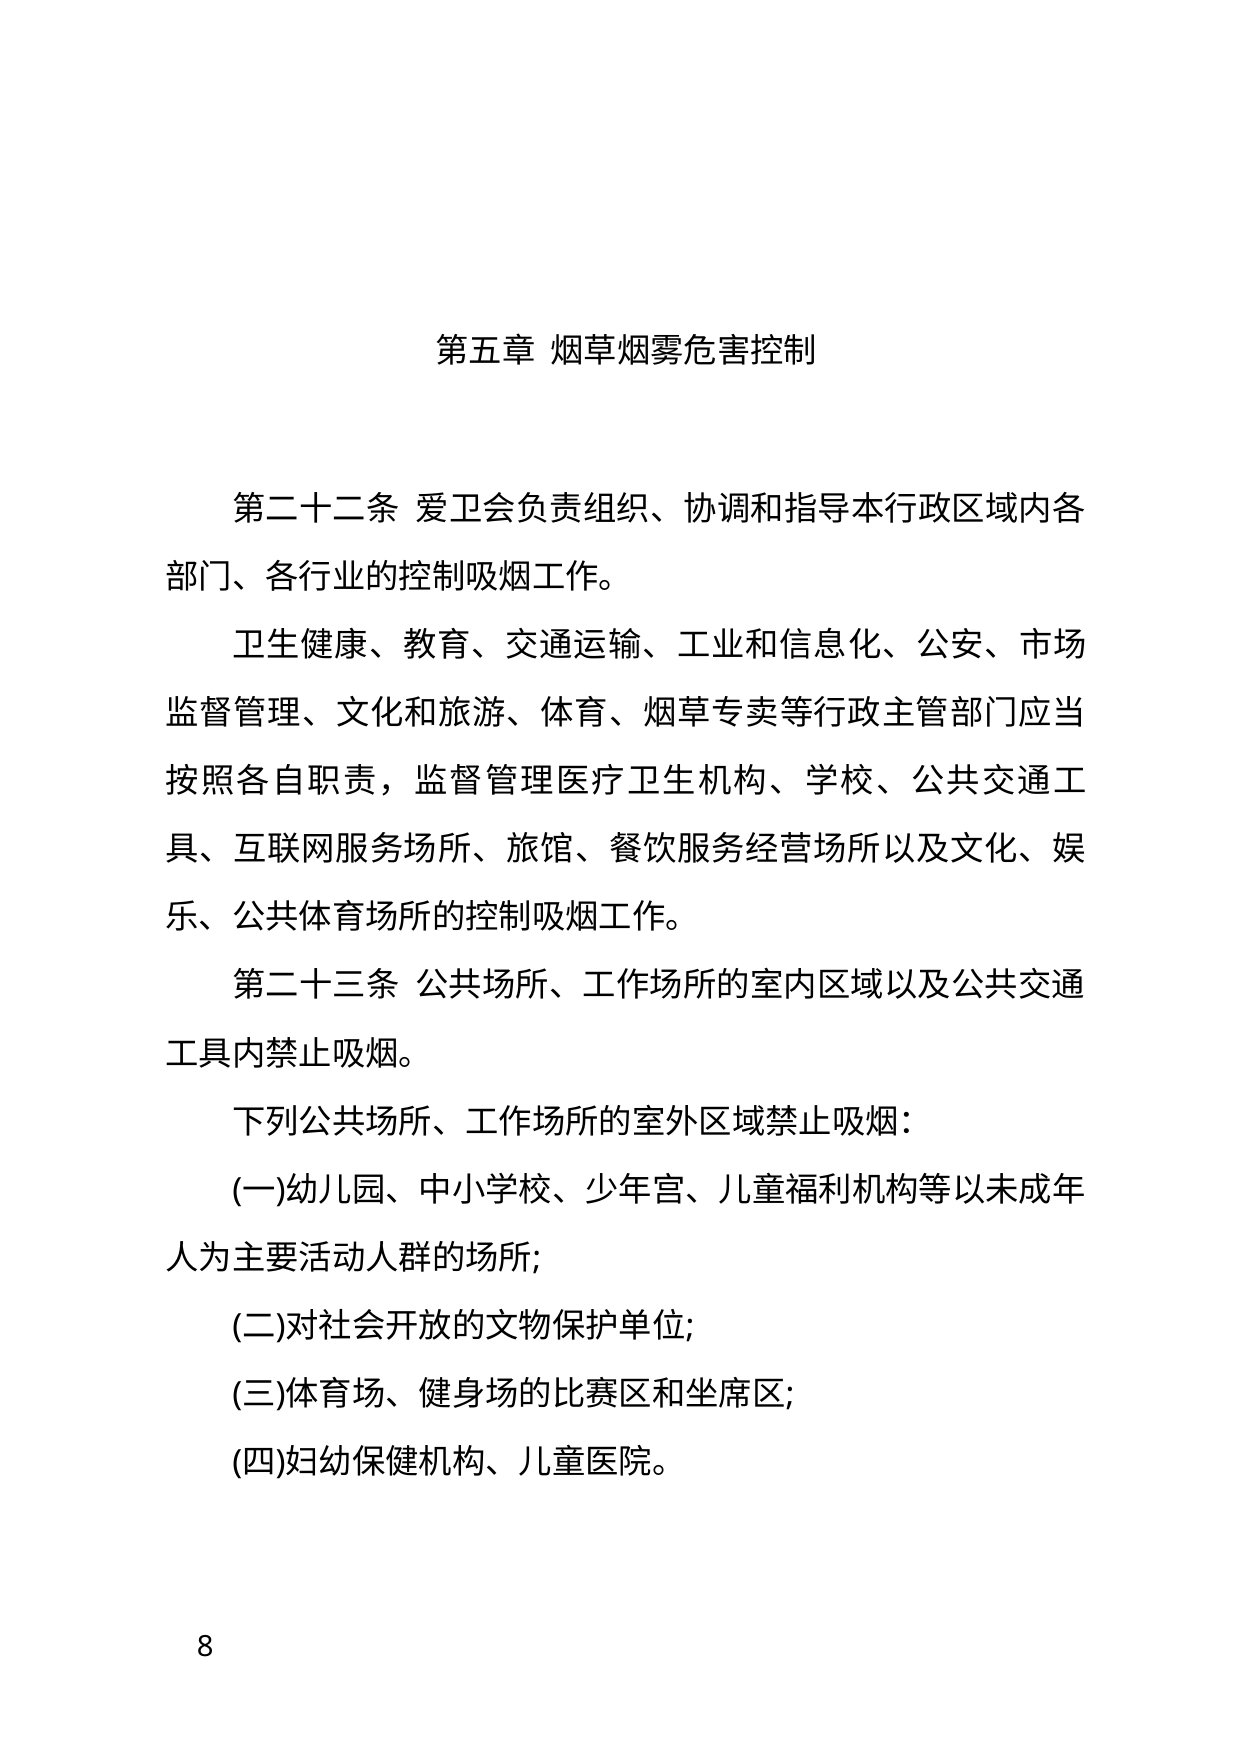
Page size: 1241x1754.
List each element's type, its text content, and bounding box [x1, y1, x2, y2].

list (三)体育场、健身场的比赛区和坐席区; [165, 1357, 1087, 1425]
list (一)幼儿园、中小学校、少年宫、儿童福利机构等以未成年人为主要活动人群的场所; [165, 1153, 1087, 1289]
list (四)妇幼保健机构、儿童医院。 [165, 1425, 1087, 1493]
text 下列公共场所、工作场所的室外区域禁止吸烟： [165, 1084, 1087, 1153]
text 第二十三条 公共场所、工作场所的室内区域以及公共交通工具内禁止吸烟。 [165, 948, 1087, 1084]
text 卫生健康、教育、交通运输、工业和信息化、公安、市场监督管理、文化和旅游、体育、烟草专卖等行政主管部门应当按照各自职责，监督管理医疗卫生机构、学校、公共交通工具、互联网服务场所、旅馆、餐饮服务经营场所以及文化、娱乐、公共体育场所的控制吸烟工作。 [165, 608, 1087, 948]
text 第二十二条 爱卫会负责组织、协调和指导本行政区域内各部门、各行业的控制吸烟工作。 [165, 471, 1087, 608]
list (二)对社会开放的文物保护单位; [165, 1289, 1087, 1357]
list 第五章 烟草烟雾危害控制 [165, 314, 1087, 382]
